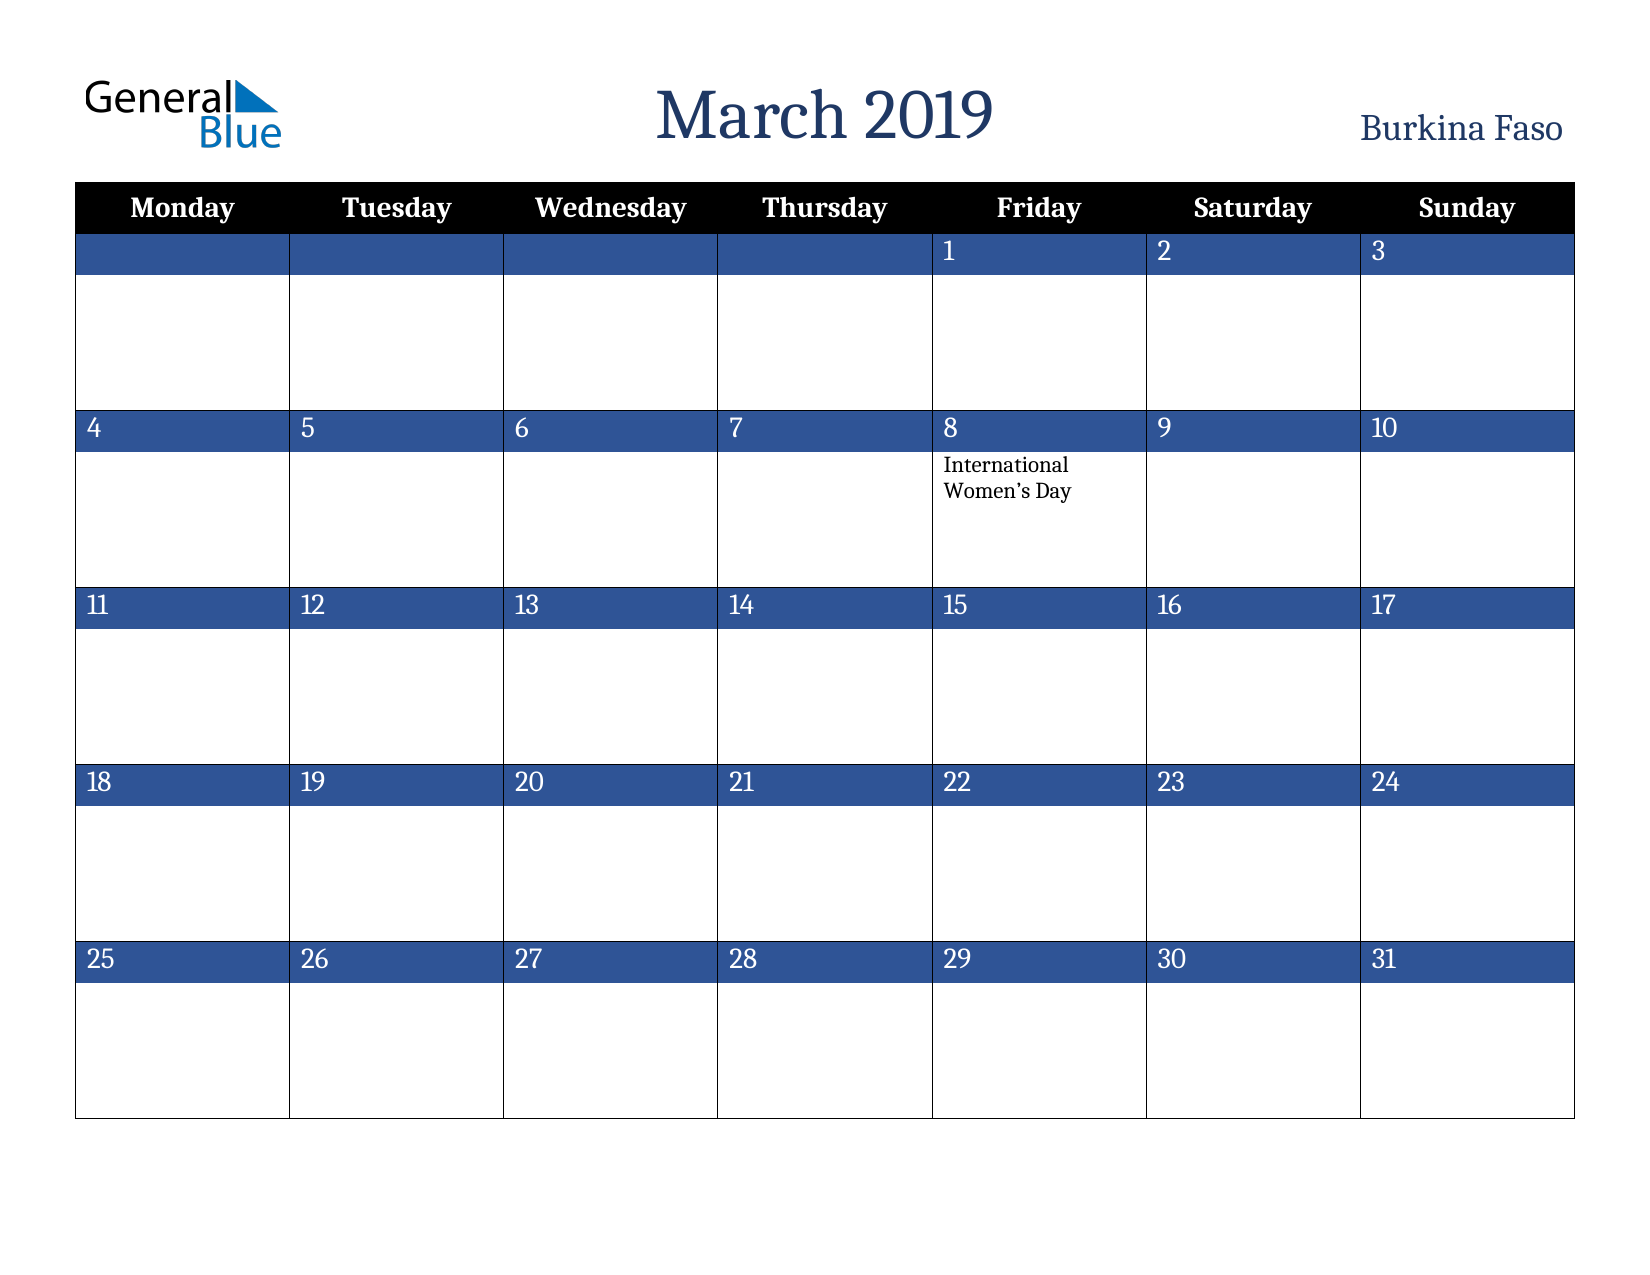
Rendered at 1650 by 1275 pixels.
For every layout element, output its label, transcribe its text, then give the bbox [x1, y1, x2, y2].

table_cell [1147, 629, 1360, 764]
table_cell [290, 234, 503, 275]
table_cell Saturday [1147, 183, 1360, 233]
table_cell [718, 983, 932, 1118]
table_cell [1361, 983, 1574, 1118]
table_cell 5 [290, 411, 503, 452]
table_cell 10 [1361, 411, 1574, 452]
table_cell 14 [718, 588, 932, 629]
table_cell [76, 983, 289, 1118]
picture [86, 80, 281, 148]
table_cell Monday [76, 183, 289, 233]
table_cell 12 [290, 588, 503, 629]
table_cell [76, 806, 289, 941]
table_cell 16 [1147, 588, 1360, 629]
table_cell 26 [290, 942, 503, 983]
table_cell 29 [933, 942, 1146, 983]
table_cell [76, 629, 289, 764]
table_cell 22 [933, 765, 1146, 806]
table_header March 2019 [504, 75, 1146, 182]
table_cell 1 [933, 234, 1146, 275]
table_cell [290, 983, 503, 1118]
table_header Burkina Faso [1146, 75, 1574, 182]
table_header [76, 75, 503, 182]
table_cell [290, 275, 503, 410]
table_cell 19 [290, 765, 503, 806]
table_cell International Women’s Day [933, 452, 1146, 587]
table_cell 30 [1147, 942, 1360, 983]
table_cell [1147, 452, 1360, 587]
table_cell [718, 275, 932, 410]
table_cell [718, 234, 932, 275]
table_cell 17 [1361, 588, 1574, 629]
table_cell [1147, 983, 1360, 1118]
table_cell [290, 452, 503, 587]
table_cell [504, 629, 717, 764]
table_cell 25 [76, 942, 289, 983]
table_cell [933, 629, 1146, 764]
table_cell [504, 452, 717, 587]
table_cell [1361, 275, 1574, 410]
table_cell 13 [504, 588, 717, 629]
table_cell 27 [504, 942, 717, 983]
table_cell 7 [718, 411, 932, 452]
table_cell [504, 275, 717, 410]
table_cell [1361, 629, 1574, 764]
table_cell [290, 629, 503, 764]
table_cell 8 [933, 411, 1146, 452]
table_cell [1147, 806, 1360, 941]
table_cell 21 [718, 765, 932, 806]
table_cell [1361, 806, 1574, 941]
table_cell 18 [76, 765, 289, 806]
table_cell 6 [504, 411, 717, 452]
table_cell 31 [1361, 942, 1574, 983]
table_cell 24 [1361, 765, 1574, 806]
table_cell Sunday [1361, 183, 1574, 233]
table_cell Tuesday [290, 183, 503, 233]
table_cell [504, 234, 717, 275]
table_cell 11 [76, 588, 289, 629]
table_cell [1147, 275, 1360, 410]
table_cell [504, 806, 717, 941]
table_cell 9 [1147, 411, 1360, 452]
table_cell [933, 806, 1146, 941]
table_cell Friday [933, 183, 1146, 233]
table_cell 2 [1147, 234, 1360, 275]
table_cell Thursday [718, 183, 932, 233]
table_cell [933, 983, 1146, 1118]
table_cell 23 [1147, 765, 1360, 806]
table_cell [76, 452, 289, 587]
table_cell 4 [76, 411, 289, 452]
table_cell 28 [718, 942, 932, 983]
table_cell [1361, 452, 1574, 587]
table_cell [718, 629, 932, 764]
table_cell Wednesday [504, 183, 717, 233]
table_cell [504, 983, 717, 1118]
table_cell 20 [504, 765, 717, 806]
table_cell [76, 275, 289, 410]
table_cell 15 [933, 588, 1146, 629]
table_cell [76, 234, 289, 275]
table_cell [290, 806, 503, 941]
table_cell 3 [1361, 234, 1574, 275]
table_cell [718, 452, 932, 587]
table_cell [718, 806, 932, 941]
table_cell [933, 275, 1146, 410]
